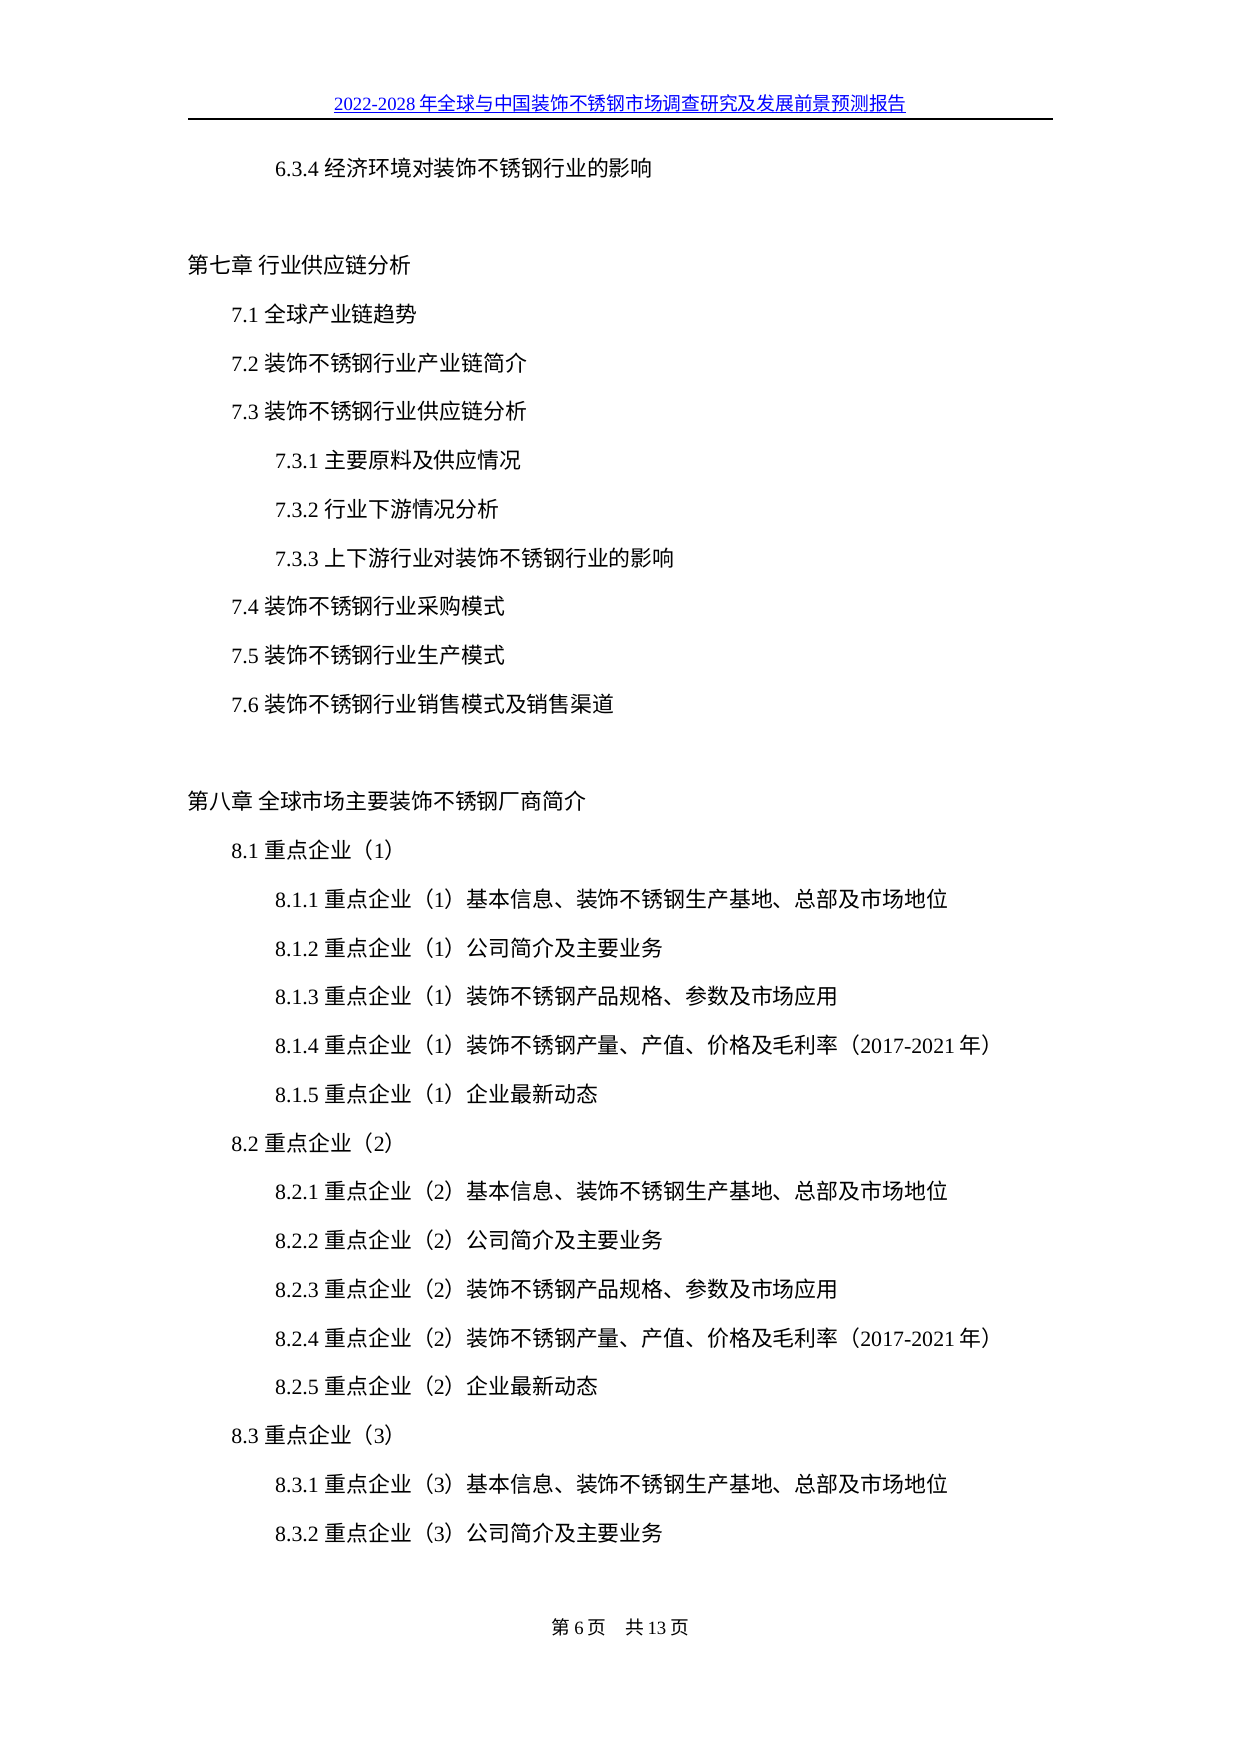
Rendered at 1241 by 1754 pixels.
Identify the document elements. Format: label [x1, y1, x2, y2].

text [187, 150, 1053, 1548]
